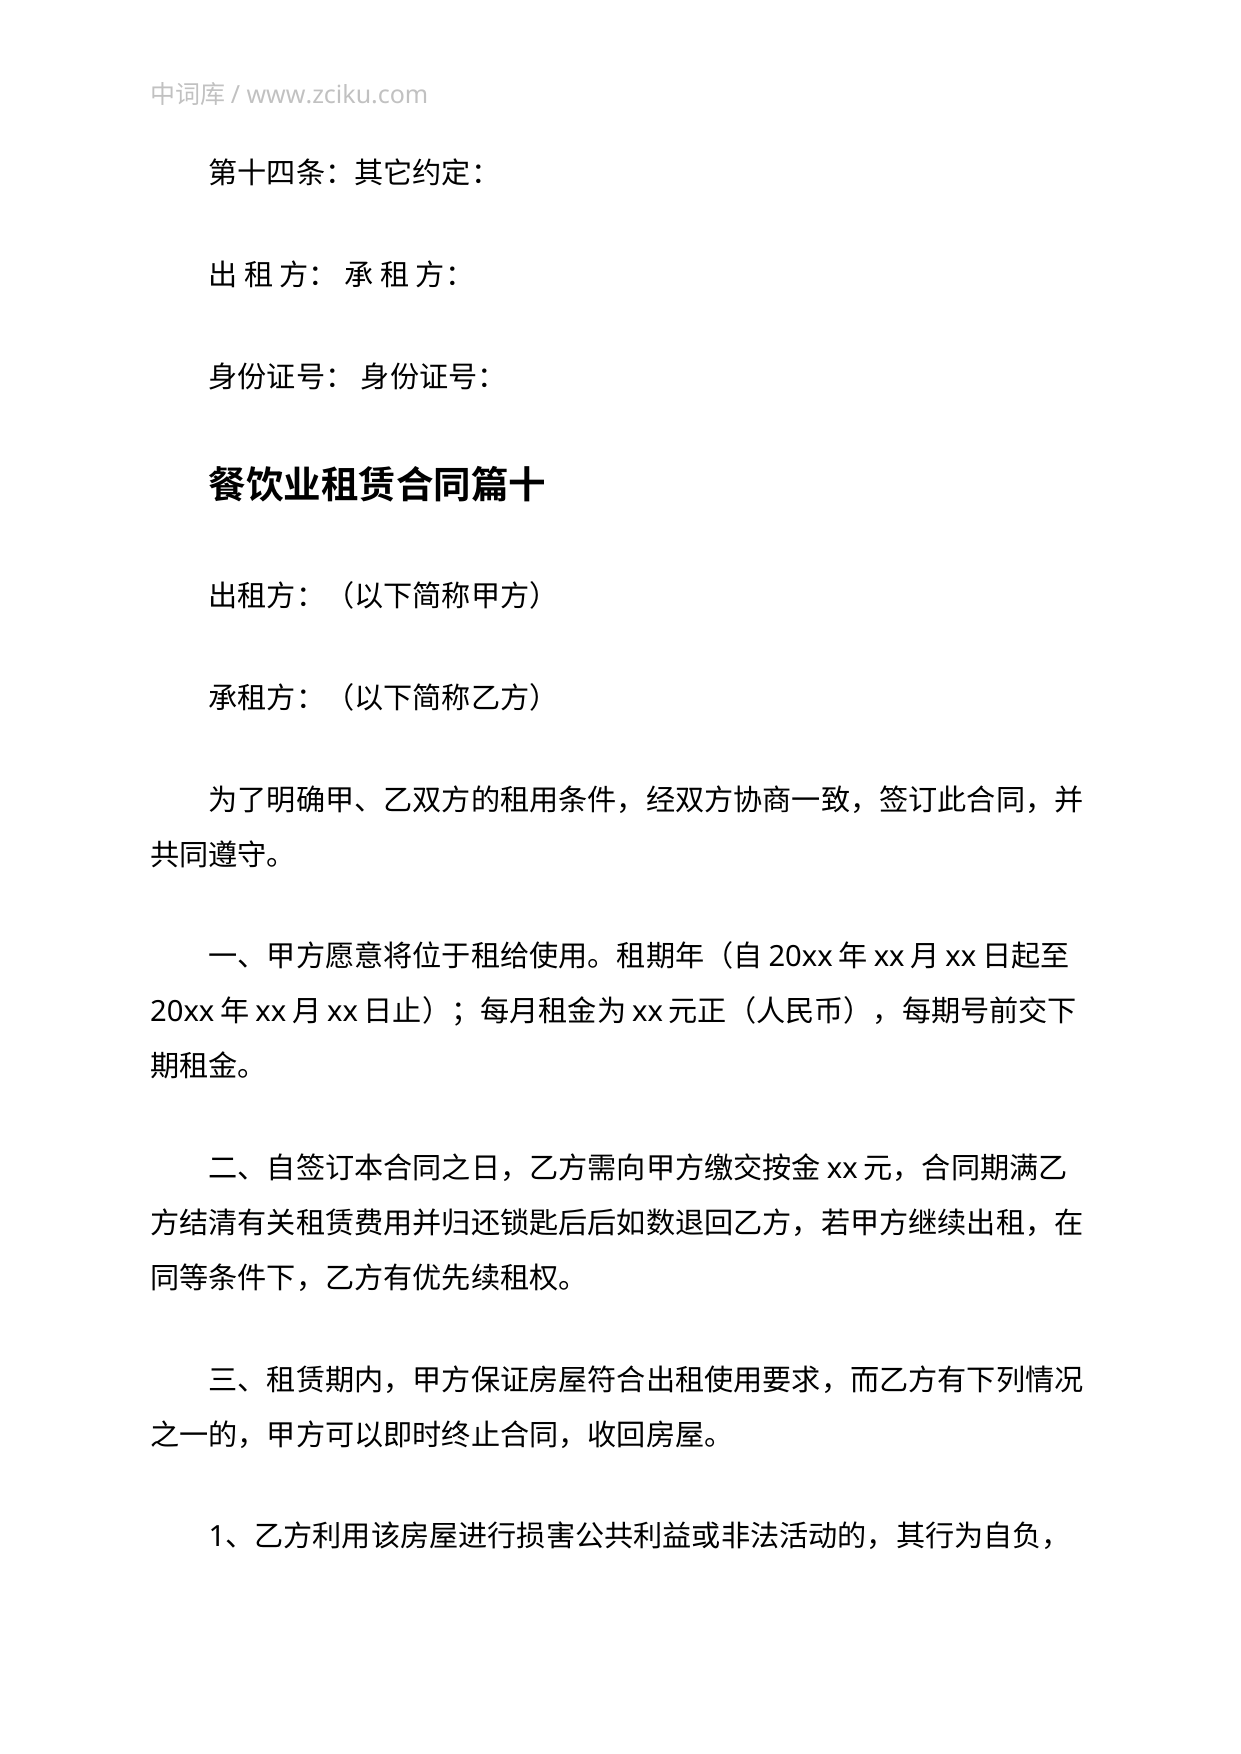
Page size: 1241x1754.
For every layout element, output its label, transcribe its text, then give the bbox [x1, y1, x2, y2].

text 第十四条：其它约定： [150, 150, 1090, 192]
text 出 租 方： 承 租 方： [150, 252, 1090, 294]
text 二、自签订本合同之日，乙方需向甲方缴交按金xx元，合同期满乙方结清有关租赁费用并归还锁匙后后如数退回乙方，若甲方继续出租，在同等条件下，乙方有优先续租权。 [150, 1145, 1090, 1297]
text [150, 1513, 1090, 1555]
text 三、租赁期内，甲方保证房屋符合出租使用要求，而乙方有下列情况之一的，甲方可以即时终止合同，收回房屋。 [150, 1356, 1090, 1453]
text 餐饮业租赁合同篇十 [150, 455, 1090, 509]
text 一、甲方愿意将位于租给使用。租期年（自20xx年xx月xx日起至20xx年xx月xx日止）；每月租金为xx元正（人民币），每期号前交下期租金。 [150, 933, 1090, 1085]
text 身份证号： 身份证号： [150, 353, 1090, 396]
text 为了明确甲、乙双方的租用条件，经双方协商一致，签订此合同，并共同遵守。 [150, 776, 1090, 873]
text 承租方：（以下简称乙方） [150, 674, 1090, 717]
text 出租方：（以下简称甲方） [150, 573, 1090, 615]
